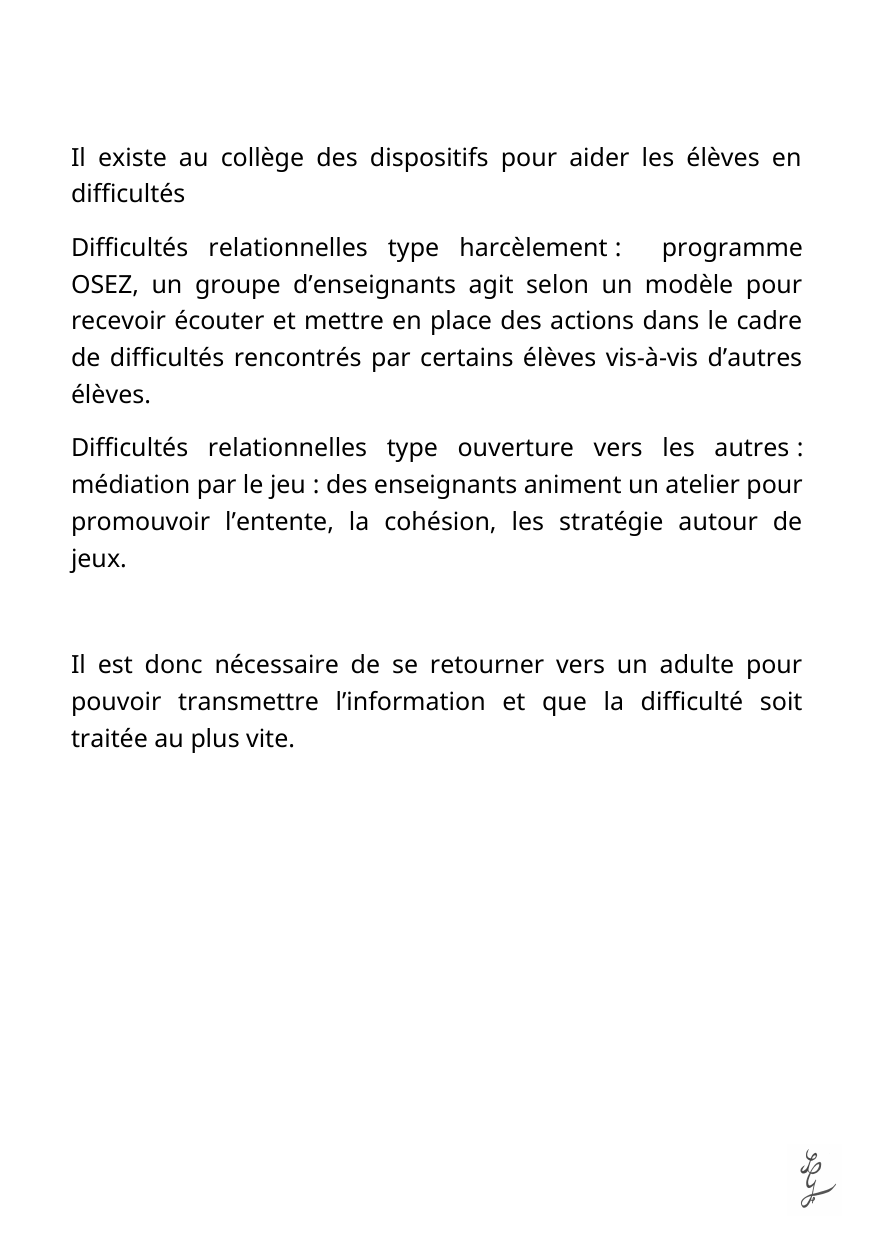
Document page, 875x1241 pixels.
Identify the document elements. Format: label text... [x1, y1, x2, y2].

text Il est donc nécessaire de se retourner vers un adulte pour pouvoir transmettre l’information et que la difficulté soit traitée au plus vite. [71, 647, 803, 755]
picture [787, 1144, 842, 1216]
text Difficultés relationnelles type ouverture vers les autres : médiation par le jeu : des enseignants animent un atelier pour promouvoir l’entente, la cohésion, les stratégie autour de jeux. [71, 430, 803, 574]
text Il existe au collège des dispositifs pour aider les élèves en difficultés [71, 139, 803, 210]
text Difficultés relationnelles type harcèlement : programme OSEZ, un groupe d’enseignants agit selon un modèle pour recevoir écouter et mettre en place des actions dans le cadre de difficultés rencontrés par certains élèves vis-à-vis d’autres élèves. [71, 229, 803, 411]
